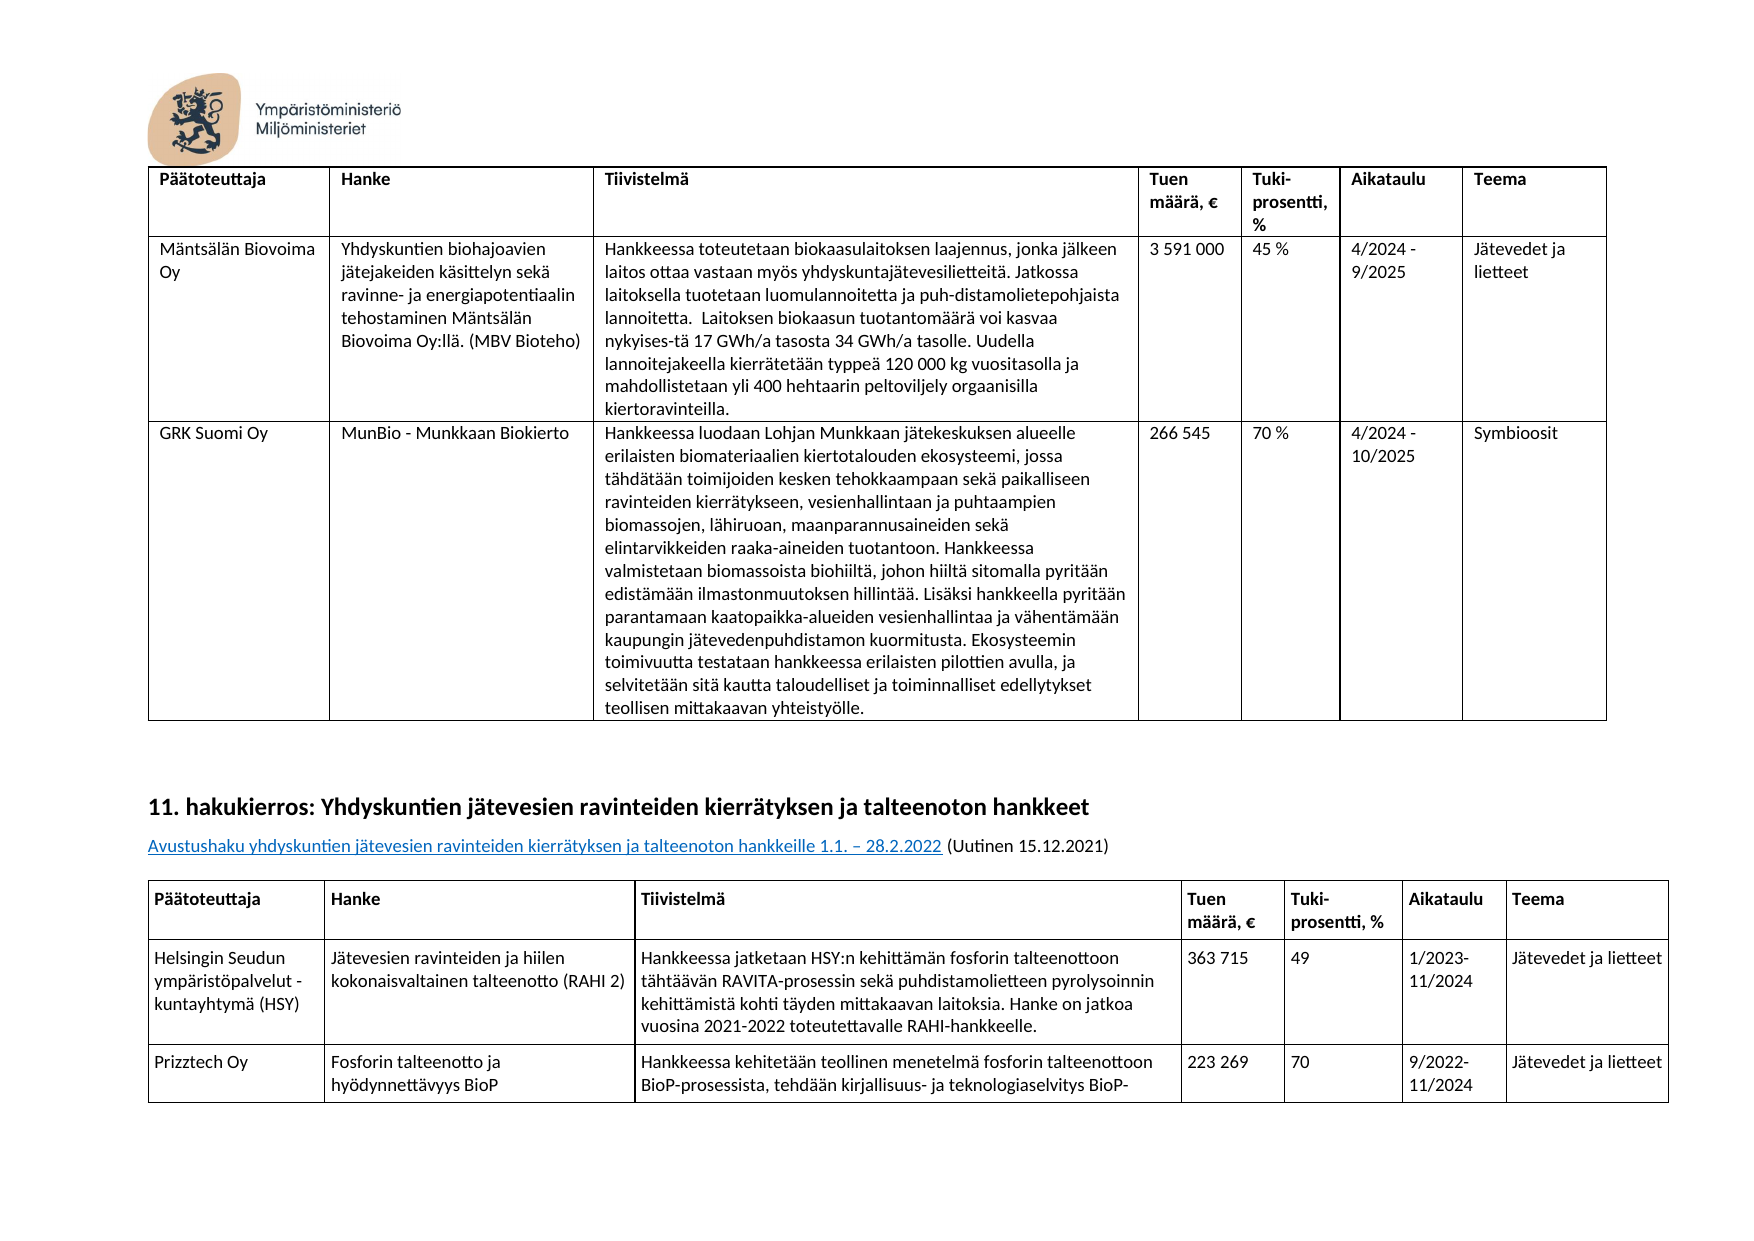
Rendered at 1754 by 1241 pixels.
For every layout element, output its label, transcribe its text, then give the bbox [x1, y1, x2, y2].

table_header Tiivistelmä [594, 168, 1138, 236]
table_header Tuki-prosentti, % [1285, 881, 1402, 939]
table_cell 70 % [1242, 422, 1339, 719]
table_cell Jätevedet ja lietteet [1463, 237, 1606, 421]
table_header Tiivistelmä [636, 881, 1181, 939]
table_header Teema [1507, 881, 1668, 939]
table_cell Jätevesien ravinteiden ja hiilen kokonaisvaltainen talteenotto (RAHI 2) [325, 940, 634, 1043]
table_cell 363 715 [1182, 940, 1284, 1043]
table_cell Hankkeessa toteutetaan biokaasulaitoksen laajennus, jonka jälkeen laitos ottaa vastaan myös yhdyskuntajätevesilietteitä. Jatkossa laitoksella tuotetaan luomulannoitetta ja puh-distamolietepohjaista lannoitetta. Laitoksen biokaasun tuotantomäärä voi kasvaa nykyises-tä 17 GWh/a tasosta 34 GWh/a tasolle. Uudella lannoitejakeella kierrätetään typpeä 120 000 kg vuositasolla ja mahdollistetaan yli 400 hehtaarin peltoviljely orgaanisilla kiertoravinteilla. [594, 237, 1138, 421]
table_cell 4/2024 - 9/2025 [1341, 237, 1462, 421]
table_cell Jätevedet ja lietteet [1507, 940, 1668, 1043]
table_header Hanke [330, 168, 593, 236]
table_cell 9/2022-11/2024 [1403, 1045, 1506, 1102]
table_cell GRK Suomi Oy [149, 422, 329, 719]
table_cell Helsingin Seudun ympäristöpalvelut -kuntayhtymä (HSY) [149, 940, 324, 1043]
table_cell 3 591 000 [1139, 237, 1241, 421]
table_cell Prizztech Oy [149, 1045, 324, 1102]
table_cell Hankkeessa luodaan Lohjan Munkkaan jätekeskuksen alueelle erilaisten biomateriaalien kiertotalouden ekosysteemi, jossa tähdätään toimijoiden kesken tehokkaampaan sekä paikalliseen ravinteiden kierrätykseen, vesienhallintaan ja puhtaampien biomassojen, lähiruoan, maanparannusaineiden sekä elintarvikkeiden raaka-aineiden tuotantoon. Hankkeessa valmistetaan biomassoista biohiiltä, johon hiiltä sitomalla pyritään edistämään ilmastonmuutoksen hillintää. Lisäksi hankkeella pyritään parantamaan kaatopaikka-alueiden vesienhallintaa ja vähentämään kaupungin jätevedenpuhdistamon kuormitusta. Ekosysteemin toimivuutta testataan hankkeessa erilaisten pilottien avulla, ja selvitetään sitä kautta taloudelliset ja toiminnalliset edellytykset teollisen mittakaavan yhteistyölle. [594, 422, 1138, 719]
table_header Aikataulu [1341, 168, 1462, 236]
table_header Tuki-prosentti, % [1242, 168, 1339, 236]
table_cell Mäntsälän Biovoima Oy [149, 237, 329, 421]
table_header Tuen määrä, € [1139, 168, 1241, 236]
text Avustushaku yhdyskuntien jätevesien ravinteiden kierrätyksen ja talteenoton hankkeille 1.1. – 28.2.2022 (Uutinen 15.12.2021) [148, 834, 1606, 857]
table_cell 45 % [1242, 237, 1339, 421]
table_cell Hankkeessa jatketaan HSY:n kehittämän fosforin talteenottoon tähtäävän RAVITA-prosessin sekä puhdistamolietteen pyrolysoinnin kehittämistä kohti täyden mittakaavan laitoksia. Hanke on jatkoa vuosina 2021-2022 toteutettavalle RAHI-hankkeelle. [636, 940, 1181, 1043]
table_cell MunBio - Munkkaan Biokierto [330, 422, 593, 719]
table_cell 223 269 [1182, 1045, 1284, 1102]
table_cell 1/2023-11/2024 [1403, 940, 1506, 1043]
table_header Päätoteuttaja [149, 881, 324, 939]
table_cell Fosforin talteenotto ja hyödynnettävyys BioP jätevesiprosessista (BioP-Rec) [325, 1045, 634, 1102]
subtitle 11. hakukierros: Yhdyskuntien jätevesien ravinteiden kierrätyksen ja talteenoton hankkeet [148, 791, 1606, 822]
table_cell 4/2024 - 10/2025 [1341, 422, 1462, 719]
table_header Hanke [325, 881, 634, 939]
table_cell 266 545 [1139, 422, 1241, 719]
table_cell Jätevedet ja lietteet [1507, 1045, 1668, 1102]
table_header Aikataulu [1403, 881, 1506, 939]
table_cell 70 [1285, 1045, 1402, 1102]
table_cell Symbioosit [1463, 422, 1606, 719]
picture [147, 73, 401, 166]
table_header Päätoteuttaja [149, 168, 329, 236]
table_cell Yhdyskuntien biohajoavien jätejakeiden käsittelyn sekä ravinne- ja energiapotentiaalin tehostaminen Mäntsälän Biovoima Oy:llä. (MBV Bioteho) [330, 237, 593, 421]
table_cell 49 [1285, 940, 1402, 1043]
table_header Teema [1463, 168, 1606, 236]
table_header Tuen määrä, € [1182, 881, 1284, 939]
